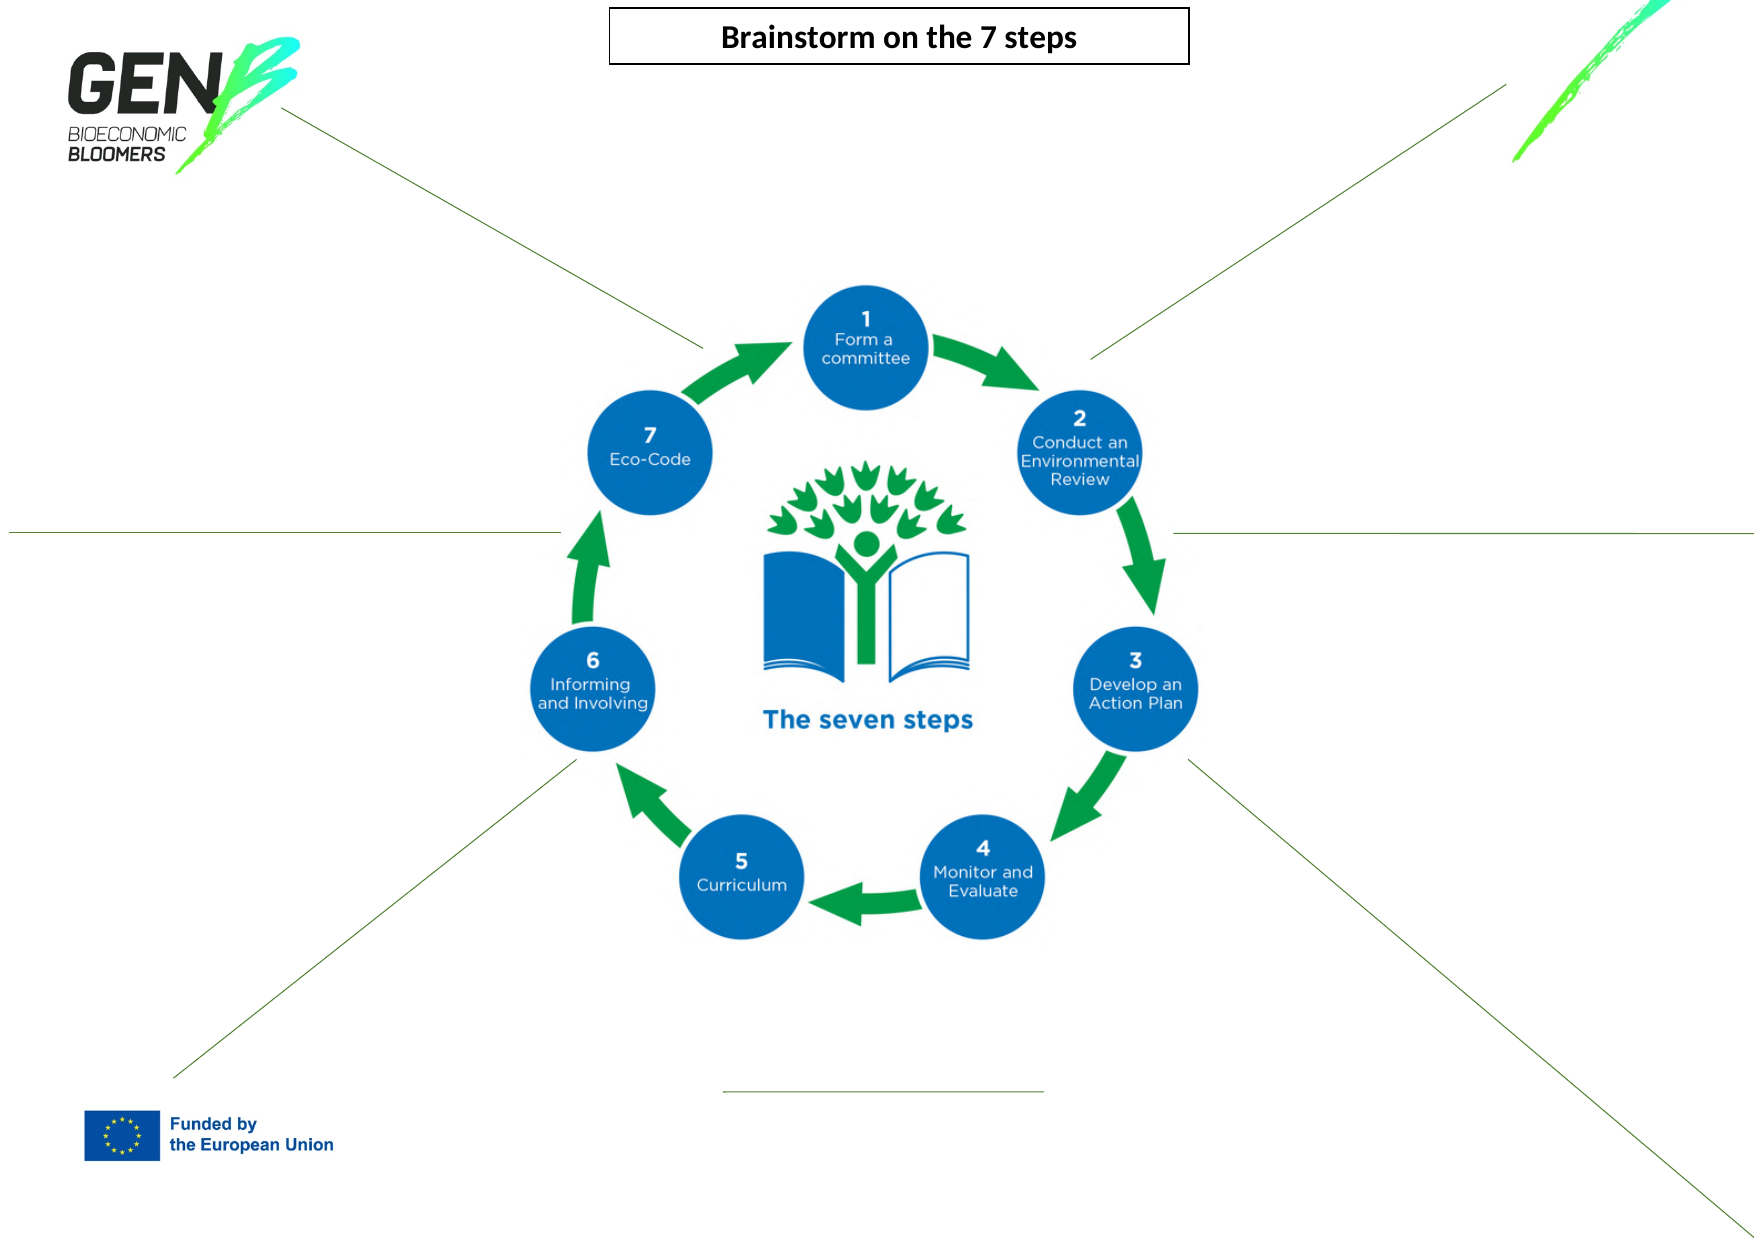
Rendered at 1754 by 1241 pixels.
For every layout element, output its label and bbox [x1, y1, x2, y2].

picture [0, 0, 1754, 203]
picture [526, 280, 1204, 945]
picture [4, 1061, 1754, 1241]
picture [1548, 1061, 1754, 1235]
